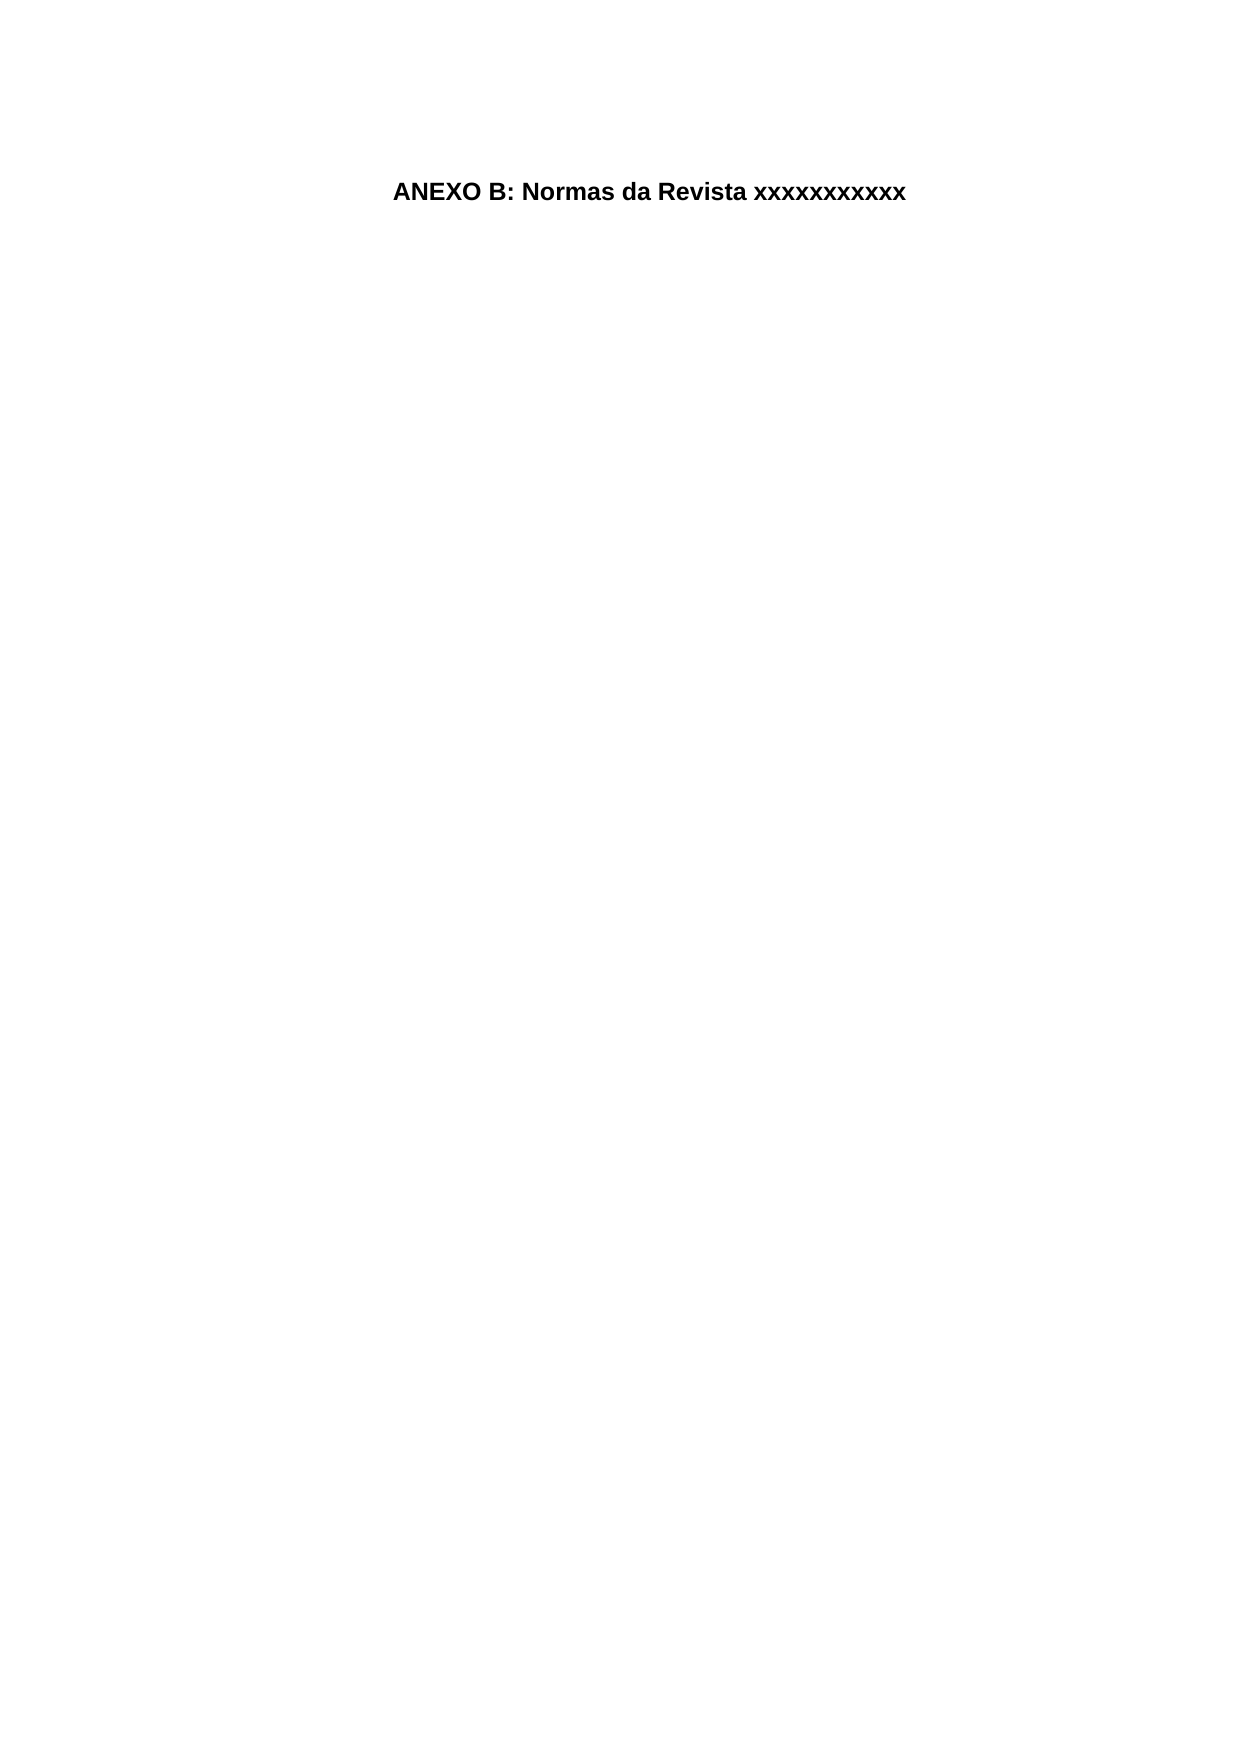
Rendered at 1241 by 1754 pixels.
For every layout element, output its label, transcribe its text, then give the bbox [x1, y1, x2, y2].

text ANEXO B: Normas da Revista xxxxxxxxxxx [177, 177, 1122, 206]
